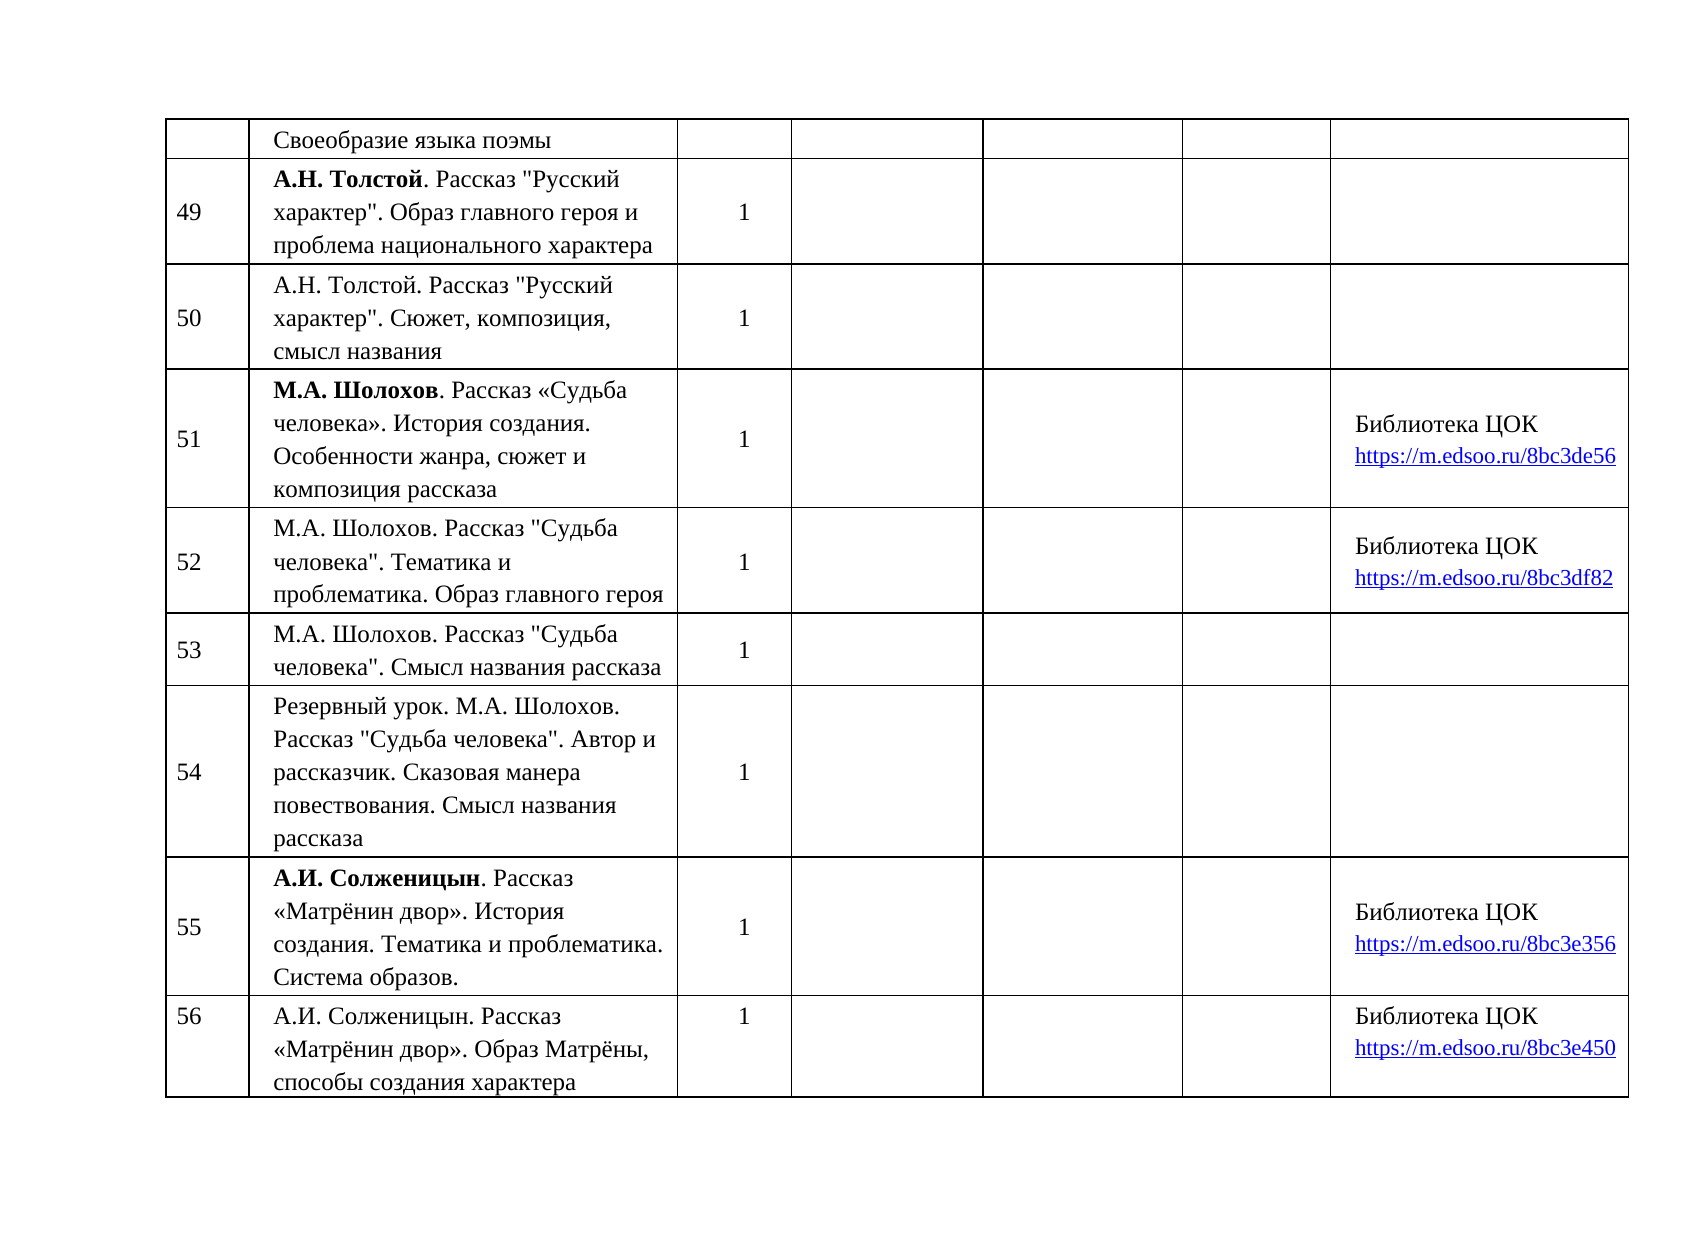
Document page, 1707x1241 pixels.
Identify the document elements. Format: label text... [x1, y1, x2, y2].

table_cell [1183, 508, 1330, 612]
table_cell [792, 120, 982, 157]
table_cell 1 [678, 686, 791, 856]
table_cell М.А. Шолохов. Рассказ "Судьба человека". Смысл названия рассказа [250, 614, 677, 684]
table_cell [792, 370, 982, 507]
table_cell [1331, 120, 1628, 157]
table_cell [792, 614, 982, 684]
table_cell 54 [167, 686, 248, 856]
table_cell 1 [678, 508, 791, 612]
table_cell [792, 508, 982, 612]
table_cell [1183, 614, 1330, 684]
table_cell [250, 996, 677, 1096]
table_cell [984, 508, 1182, 612]
table_cell [984, 686, 1182, 856]
table_cell 50 [167, 265, 248, 368]
table_cell 56 [167, 996, 248, 1096]
table_cell [984, 858, 1182, 994]
table_cell 1 [678, 370, 791, 507]
table_cell [1183, 686, 1330, 856]
table_cell Библиотека ЦОК https://m.edsoo.ru/8bc3df82 [1331, 508, 1628, 612]
table_cell Библиотека ЦОК https://m.edsoo.ru/8bc3e356 [1331, 858, 1628, 994]
table_cell [1183, 159, 1330, 263]
table_cell [1331, 265, 1628, 368]
table_cell 55 [167, 858, 248, 994]
table_cell [792, 858, 982, 994]
table_cell Библиотека ЦОК https://m.edsoo.ru/8bc3de56 [1331, 370, 1628, 507]
table_cell [1183, 858, 1330, 994]
table_cell [984, 370, 1182, 507]
table_cell 51 [167, 370, 248, 507]
table_cell Резервный урок. М.А. Шолохов. Рассказ "Судьба человека". Автор и рассказчик. Сказовая манера повествования. Смысл названия рассказа [250, 686, 677, 856]
table_cell [792, 265, 982, 368]
table_cell [984, 265, 1182, 368]
table_cell М.А. Шолохов. Рассказ "Судьба человека". Тематика и проблематика. Образ главного героя [250, 508, 677, 612]
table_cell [250, 120, 677, 157]
table_cell 48 [167, 120, 248, 157]
table_cell 53 [167, 614, 248, 684]
table_cell 1 [678, 120, 791, 157]
table_cell А.Н. Толстой. Рассказ "Русский характер". Образ главного героя и проблема национального характера [250, 159, 677, 263]
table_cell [1331, 996, 1628, 1096]
table_cell 1 [678, 265, 791, 368]
table_cell [984, 614, 1182, 684]
table_cell [792, 996, 982, 1096]
table_cell 52 [167, 508, 248, 612]
table_cell М.А. Шолохов. Рассказ «Судьба человека». История создания. Особенности жанра, сюжет и композиция рассказа [250, 370, 677, 507]
table_cell [792, 159, 982, 263]
table_cell [1331, 614, 1628, 684]
table_cell А.И. Солженицын. Рассказ «Матрёнин двор». История создания. Тематика и проблематика. Система образов. [250, 858, 677, 994]
table_cell [1183, 996, 1330, 1096]
table_cell [1331, 686, 1628, 856]
table_cell А.Н. Толстой. Рассказ "Русский характер". Сюжет, композиция, смысл названия [250, 265, 677, 368]
table_cell [1183, 265, 1330, 368]
table_cell [1183, 120, 1330, 157]
table_cell 49 [167, 159, 248, 263]
table_cell [1331, 159, 1628, 263]
table_cell [792, 686, 982, 856]
table_cell 1 [678, 996, 791, 1096]
table_cell [984, 996, 1182, 1096]
table_cell 1 [678, 858, 791, 994]
table_cell 1 [678, 614, 791, 684]
table_cell [1183, 370, 1330, 507]
table_cell 1 [678, 159, 791, 263]
table_cell [984, 120, 1182, 157]
table_cell [984, 159, 1182, 263]
